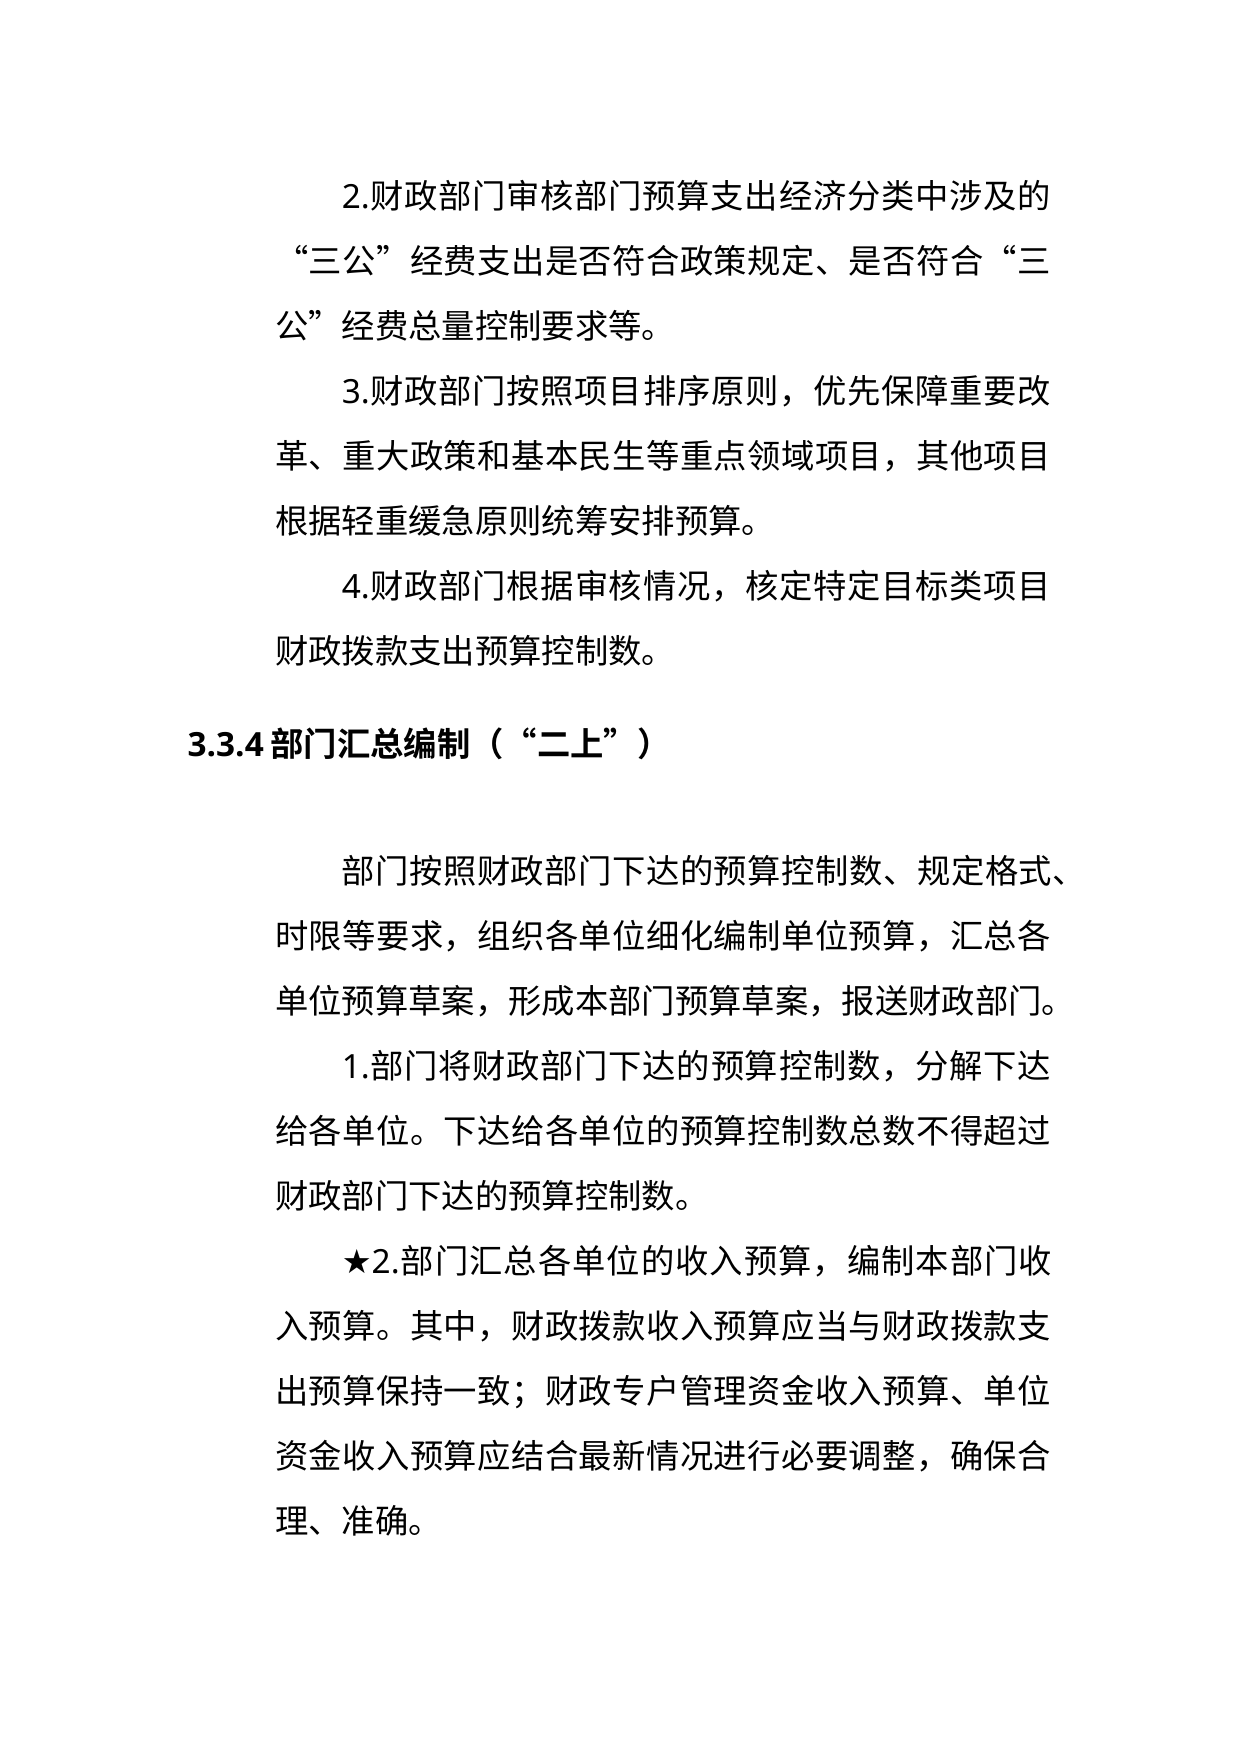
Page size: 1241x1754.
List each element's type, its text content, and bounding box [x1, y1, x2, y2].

subtitle 3.3.4部门汇总编制（“二上”） [187, 709, 1053, 774]
text 部门按照财政部门下达的预算控制数、规定格式、时限等要求，组织各单位细化编制单位预算，汇总各单位预算草案，形成本部门预算草案，报送财政部门。 [275, 836, 1053, 1031]
text 1.部门将财政部门下达的预算控制数，分解下达给各单位。下达给各单位的预算控制数总数不得超过财政部门下达的预算控制数。 [275, 1031, 1053, 1226]
text 4.财政部门根据审核情况，核定特定目标类项目财政拨款支出预算控制数。 [275, 552, 1053, 682]
text 3.财政部门按照项目排序原则，优先保障重要改革、重大政策和基本民生等重点领域项目，其他项目根据轻重缓急原则统筹安排预算。 [275, 357, 1053, 552]
text ★2.部门汇总各单位的收入预算，编制本部门收入预算。其中，财政拨款收入预算应当与财政拨款支出预算保持一致；财政专户管理资金收入预算、单位资金收入预算应结合最新情况进行必要调整，确保合理、准确。 [275, 1226, 1053, 1551]
text 2.财政部门审核部门预算支出经济分类中涉及的“三公”经费支出是否符合政策规定、是否符合“三公”经费总量控制要求等。 [275, 162, 1053, 357]
